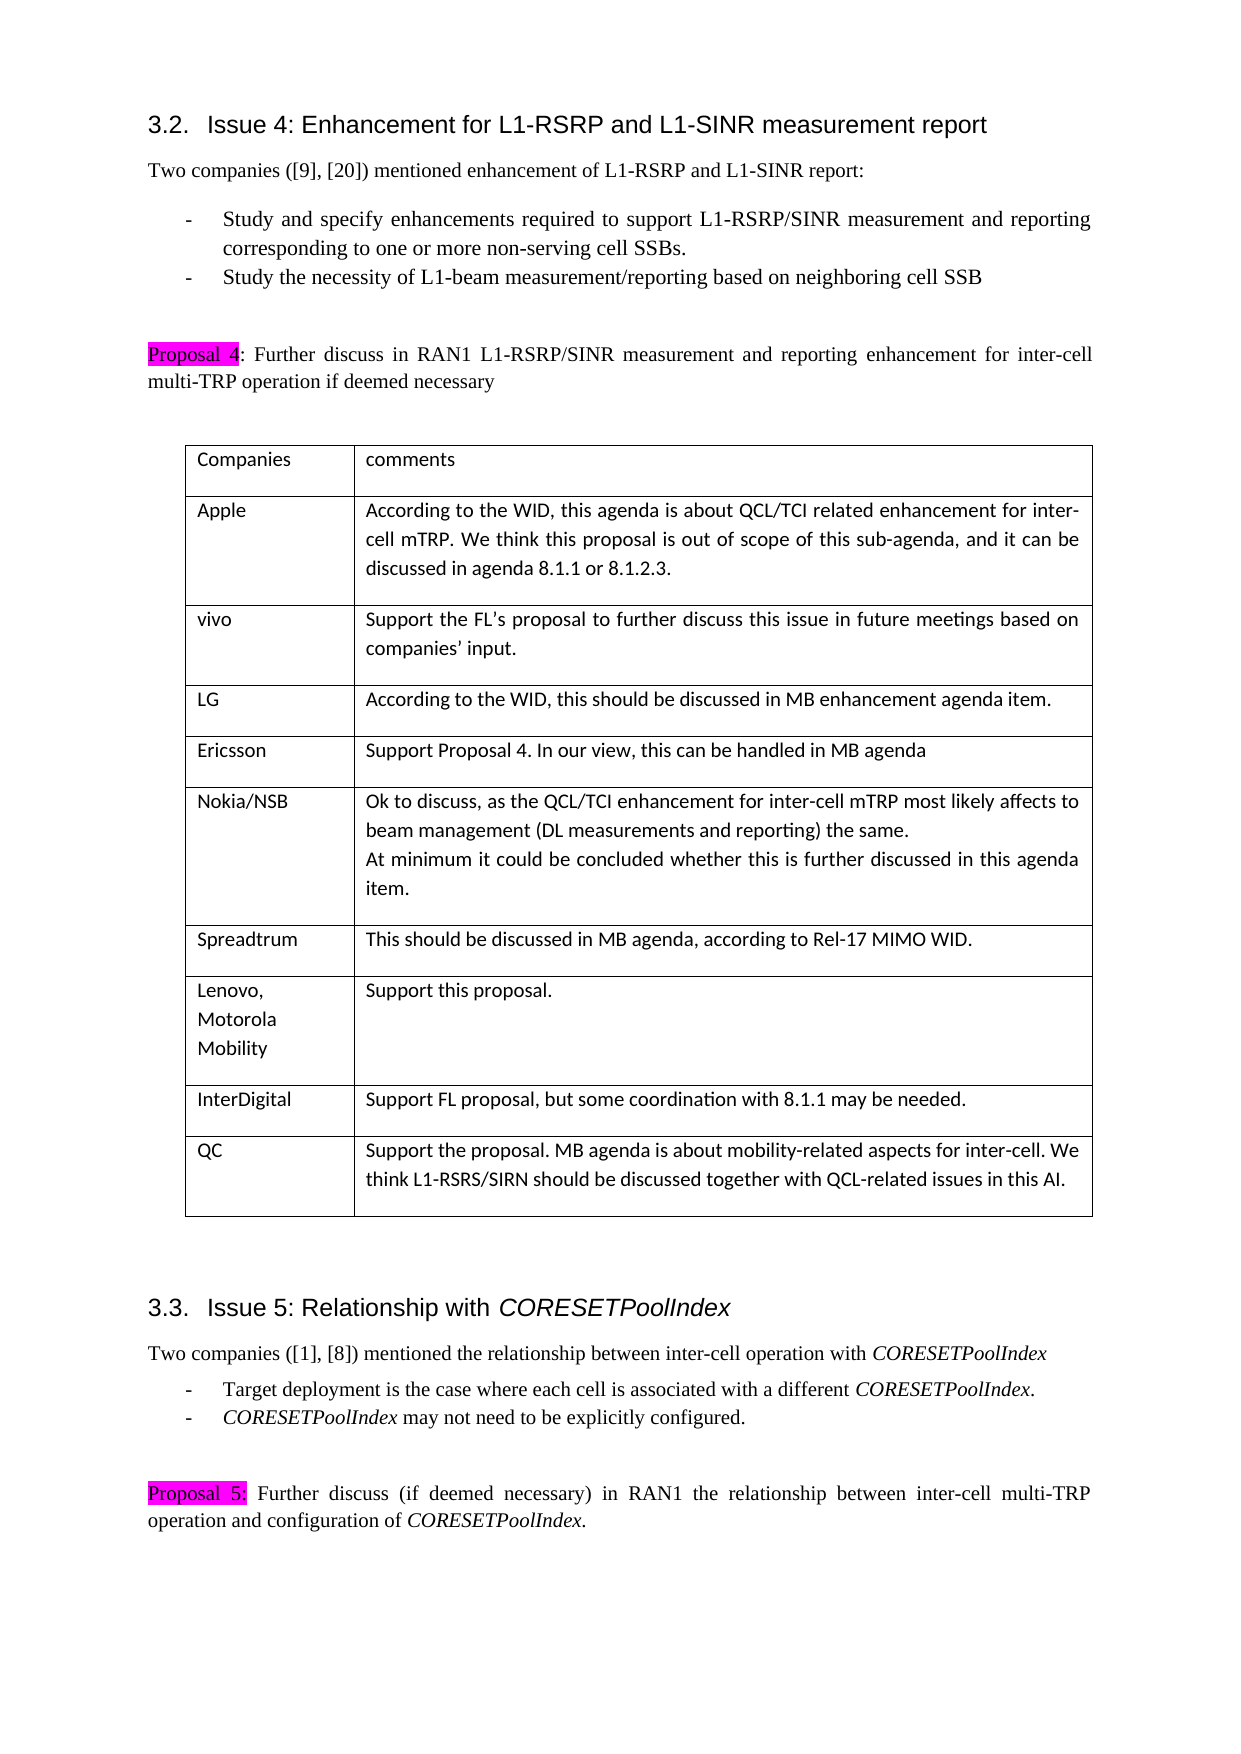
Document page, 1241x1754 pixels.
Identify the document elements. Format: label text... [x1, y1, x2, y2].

table_cell Nokia/NSB [186, 788, 354, 925]
table_cell Ok to discuss, as the QCL/TCI enhancement for inter-cell mTRP most likely affects to beam management (DL measurements and reporting) the same. At minimum it could be concluded whether this is further discussed in this agenda item. [355, 788, 1092, 925]
table_cell InterDigital [186, 1086, 354, 1136]
table_header Companies [186, 446, 354, 496]
list Target deployment is the case where each cell is associated with a different CORESETPoolIndex. [185, 1377, 1092, 1401]
text Proposal 4: Further discuss in RAN1 L1-RSRP/SINR measurement and reporting enhancement for inter-cell multi-TRP operation if deemed necessary [148, 342, 1092, 393]
list CORESETPoolIndex may not need to be explicitly configured. [185, 1405, 1092, 1429]
table_cell Lenovo, Motorola Mobility [186, 977, 354, 1085]
table_cell Apple [186, 497, 354, 605]
table_cell Support the FL’s proposal to further discuss this issue in future meetings based on companies’ input. [355, 606, 1092, 685]
table_cell LG [186, 686, 354, 736]
table_cell According to the WID, this should be discussed in MB enhancement agenda item. [355, 686, 1092, 736]
title Issue 4: Enhancement for L1-RSRP and L1-SINR measurement report [148, 110, 1092, 139]
table_cell Ericsson [186, 737, 354, 787]
table_cell vivo [186, 606, 354, 685]
table_header comments [355, 446, 1092, 496]
table_cell Support Proposal 4. In our view, this can be handled in MB agenda [355, 737, 1092, 787]
table_cell QC [186, 1137, 354, 1216]
table_cell Spreadtrum [186, 926, 354, 976]
text Two companies ([1], [8]) mentioned the relationship between inter-cell operation with CORESETPoolIndex [148, 1341, 1092, 1365]
table_cell According to the WID, this agenda is about QCL/TCI related enhancement for inter-cell mTRP. We think this proposal is out of scope of this sub-agenda, and it can be discussed in agenda 8.1.1 or 8.1.2.3. [355, 497, 1092, 605]
text Proposal 5: Further discuss (if deemed necessary) in RAN1 the relationship between inter-cell multi-TRP operation and configuration of CORESETPoolIndex. [148, 1481, 1092, 1532]
table_cell Support FL proposal, but some coordination with 8.1.1 may be needed. [355, 1086, 1092, 1136]
text Two companies ([9], [20]) mentioned enhancement of L1-RSRP and L1-SINR report: [148, 158, 1092, 182]
list Study the necessity of L1-beam measurement/reporting based on neighboring cell SSB [185, 264, 1092, 289]
table_cell Support the proposal. MB agenda is about mobility-related aspects for inter-cell. We think L1-RSRS/SIRN should be discussed together with QCL-related issues in this AI. [355, 1137, 1092, 1216]
table_cell This should be discussed in MB agenda, according to Rel-17 MIMO WID. [355, 926, 1092, 976]
list Study and specify enhancements required to support L1-RSRP/SINR measurement and reporting corresponding to one or more non-serving cell SSBs. [185, 206, 1092, 260]
title Issue 5: Relationship with CORESETPoolIndex [148, 1293, 1092, 1322]
table_cell Support this proposal. [355, 977, 1092, 1085]
